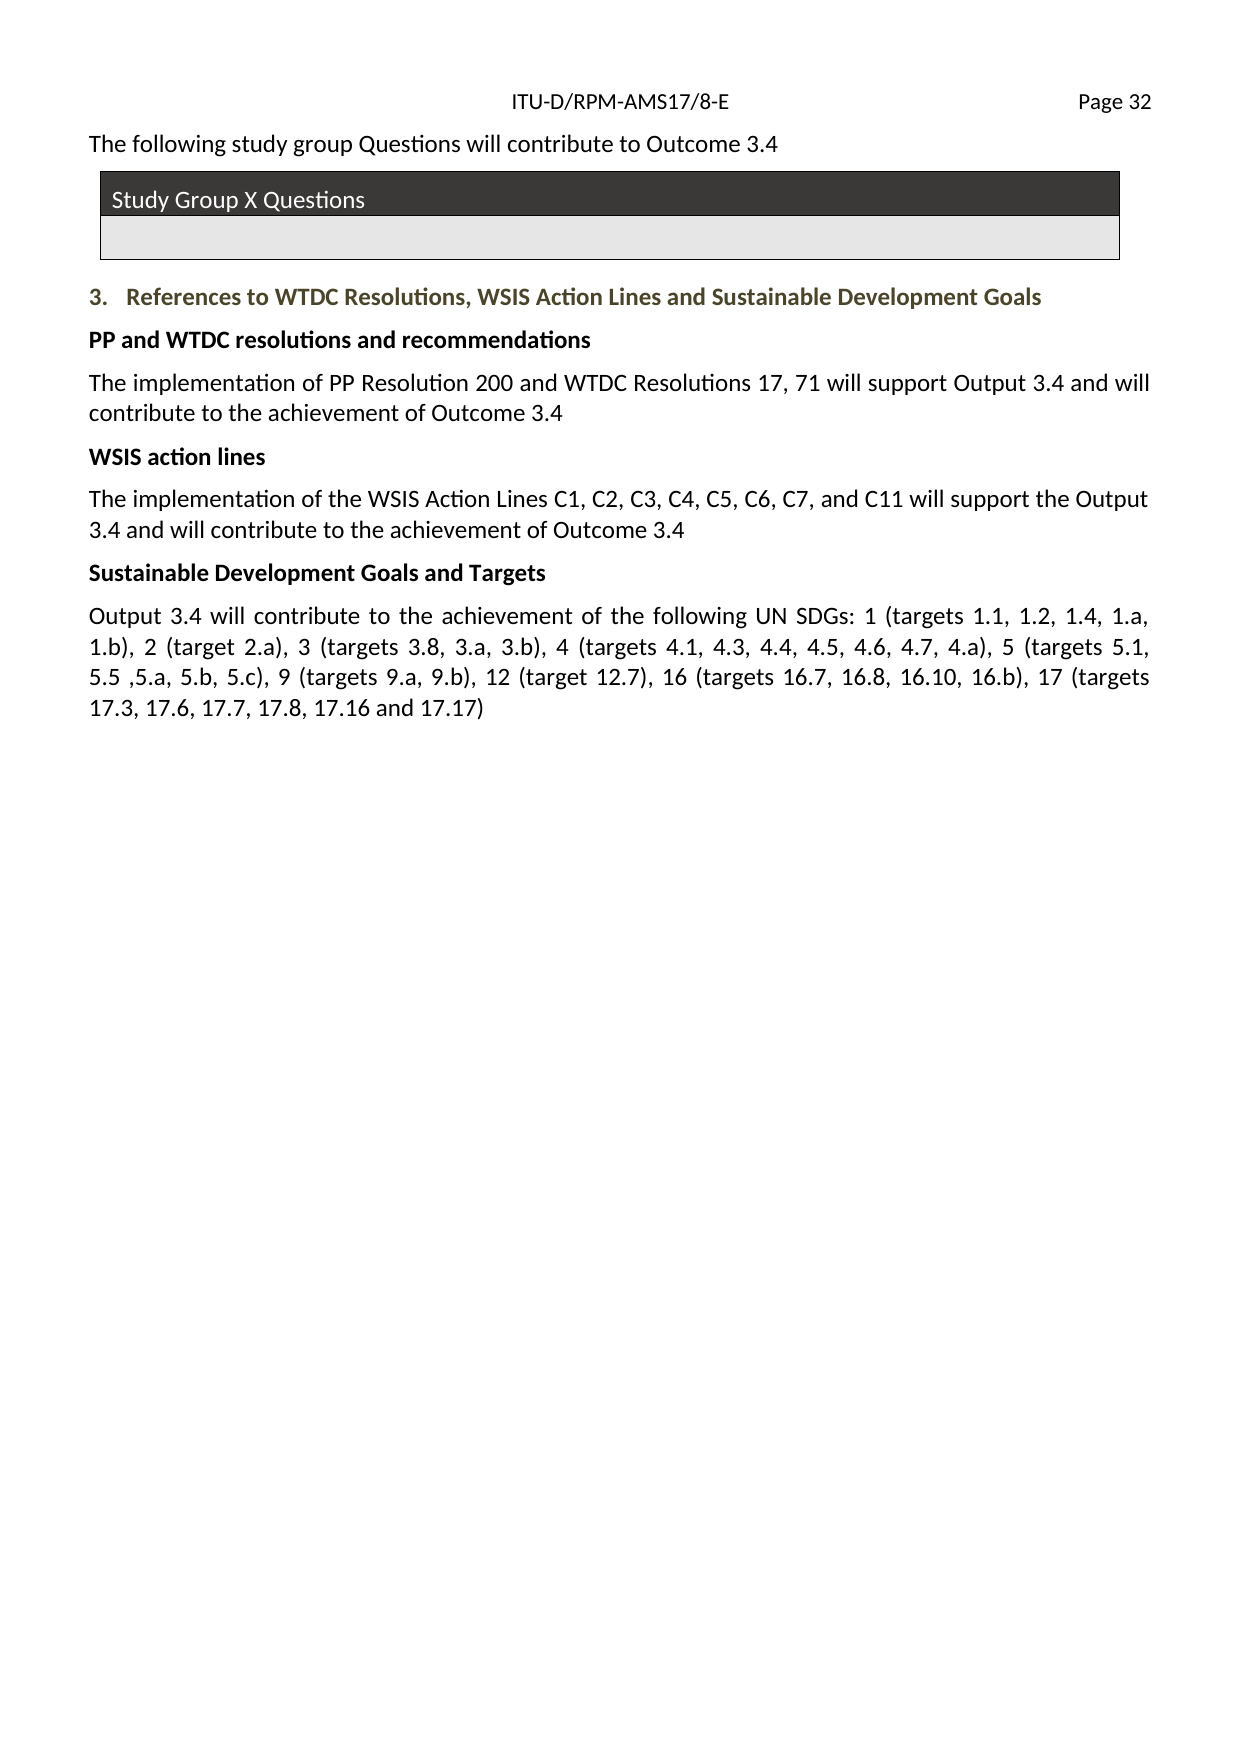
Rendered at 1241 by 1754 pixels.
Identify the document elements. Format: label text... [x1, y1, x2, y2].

text The implementation of the WSIS Action Lines C1, C2, C3, C4, C5, C6, C7, and C11 will support the Output 3.4 and will contribute to the achievement of Outcome 3.4 [89, 484, 1152, 545]
subtitle References to WTDC Resolutions, WSIS Action Lines and Sustainable Development Goals [89, 281, 1152, 312]
text Output 3.4 will contribute to the achievement of the following UN SDGs: 1 (targets 1.1, 1.2, 1.4, 1.a, 1.b), 2 (target 2.a), 3 (targets 3.8, 3.a, 3.b), 4 (targets 4.1, 4.3, 4.4, 4.5, 4.6, 4.7, 4.a), 5 (targets 5.1, 5.5 ,5.a, 5.b, 5.c), 9 (targets 9.a, 9.b), 12 (target 12.7), 16 (targets 16.7, 16.8, 16.10, 16.b), 17 (targets 17.3, 17.6, 17.7, 17.8, 17.16 and 17.17) [89, 600, 1152, 722]
text The implementation of PP Resolution 200 and WTDC Resolutions 17, 71 will support Output 3.4 and will contribute to the achievement of Outcome 3.4 [89, 367, 1152, 428]
text WSIS action lines [89, 441, 1152, 471]
table_header Study Group X Questions [101, 172, 1119, 215]
table_cell [101, 216, 1119, 259]
text The following study group Questions will contribute to Outcome 3.4 [89, 128, 1152, 158]
text PP and WTDC resolutions and recommendations [89, 324, 1152, 354]
text Sustainable Development Goals and Targets [89, 557, 1152, 588]
